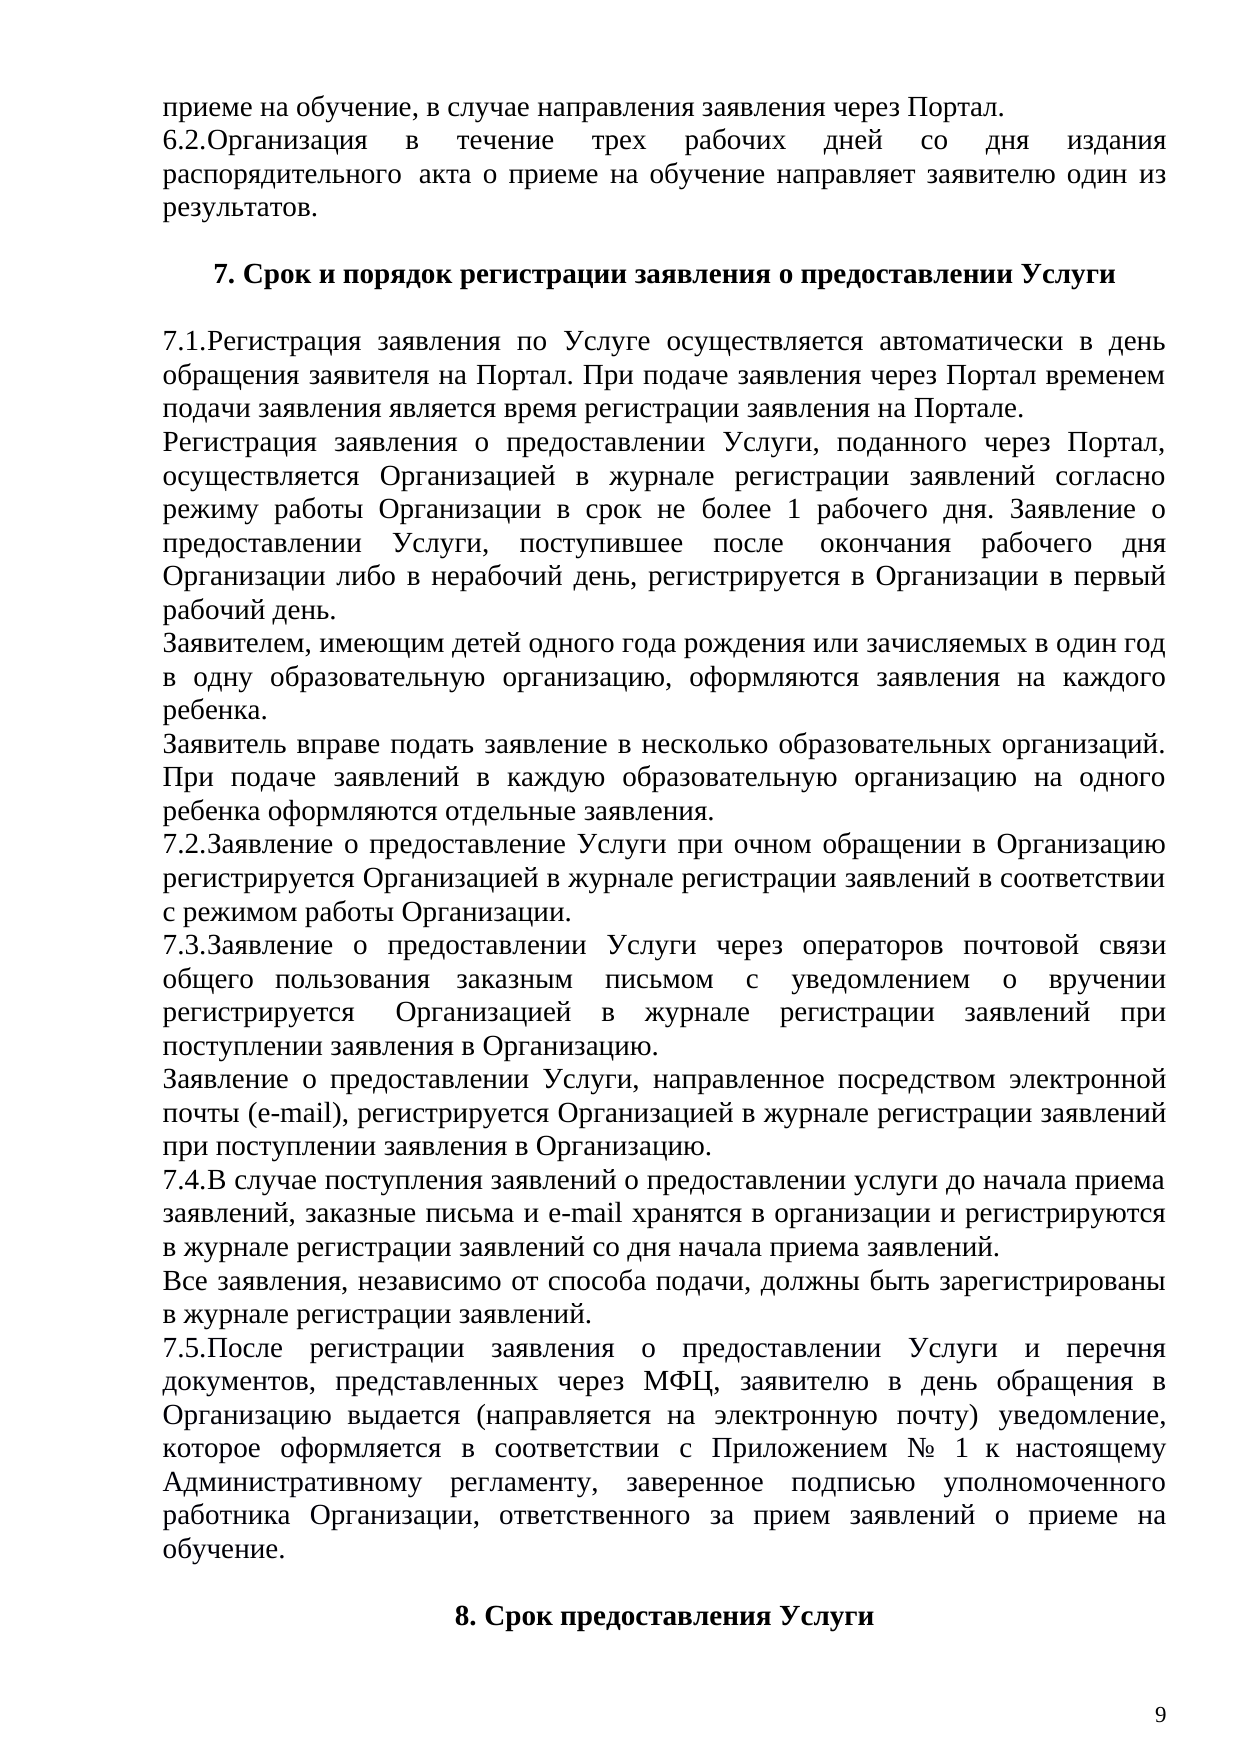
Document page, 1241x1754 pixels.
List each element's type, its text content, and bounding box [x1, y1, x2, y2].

list Заявление о предоставлении Услуги через операторов почтовой связи общего пользования заказным письмом с уведомлением о вручении регистрируется Организацией в журнале регистрации заявлений при поступлении заявления в Организацию. [162, 927, 1166, 1061]
list После регистрации заявления о предоставлении Услуги и перечня документов, представленных через МФЦ, заявителю в день обращения в Организацию выдается (направляется на электронную почту) уведомление, которое оформляется в соответствии с Приложением № 1 к настоящему Административному регламенту, заверенное подписью уполномоченного работника Организации, ответственного за прием заявлений о приеме на обучение. [162, 1330, 1166, 1564]
list Организация в течение трех рабочих дней со дня издания распорядительного акта о приеме на обучение направляет заявителю один из результатов. [162, 122, 1166, 223]
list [162, 89, 1166, 122]
list Регистрация заявления по Услуге осуществляется автоматически в день обращения заявителя на Портал. При подаче заявления через Портал временем подачи заявления является время регистрации заявления на Портале. [162, 323, 1166, 424]
list Срок и порядок регистрации заявления о предоставлении Услуги [162, 256, 1166, 290]
list Срок предоставления Услуги [162, 1598, 1166, 1632]
text Все заявления, независимо от способа подачи, должны быть зарегистрированы в журнале регистрации заявлений. [162, 1263, 1166, 1330]
list Заявление о предоставление Услуги при очном обращении в Организацию регистрируется Организацией в журнале регистрации заявлений в соответствии с режимом работы Организации. [162, 827, 1166, 927]
text Регистрация заявления о предоставлении Услуги, поданного через Портал, осуществляется Организацией в журнале регистрации заявлений согласно режиму работы Организации в срок не более 1 рабочего дня. Заявление о предоставлении Услуги, поступившее после окончания рабочего дня Организации либо в нерабочий день, регистрируется в Организации в первый рабочий день. [162, 424, 1166, 625]
text Заявитель вправе подать заявление в несколько образовательных организаций. При подаче заявлений в каждую образовательную организацию на одного ребенка оформляются отдельные заявления. [162, 726, 1166, 827]
text Заявление о предоставлении Услуги, направленное посредством электронной почты (e-mail), регистрируется Организацией в журнале регистрации заявлений при поступлении заявления в Организацию. [162, 1061, 1166, 1162]
text Заявителем, имеющим детей одного года рождения или зачисляемых в один год в одну образовательную организацию, оформляются заявления на каждого ребенка. [162, 625, 1166, 726]
list В случае поступления заявлений о предоставлении услуги до начала приема заявлений, заказные письма и e-mail хранятся в организации и регистрируются в журнале регистрации заявлений со дня начала приема заявлений. [162, 1162, 1166, 1263]
